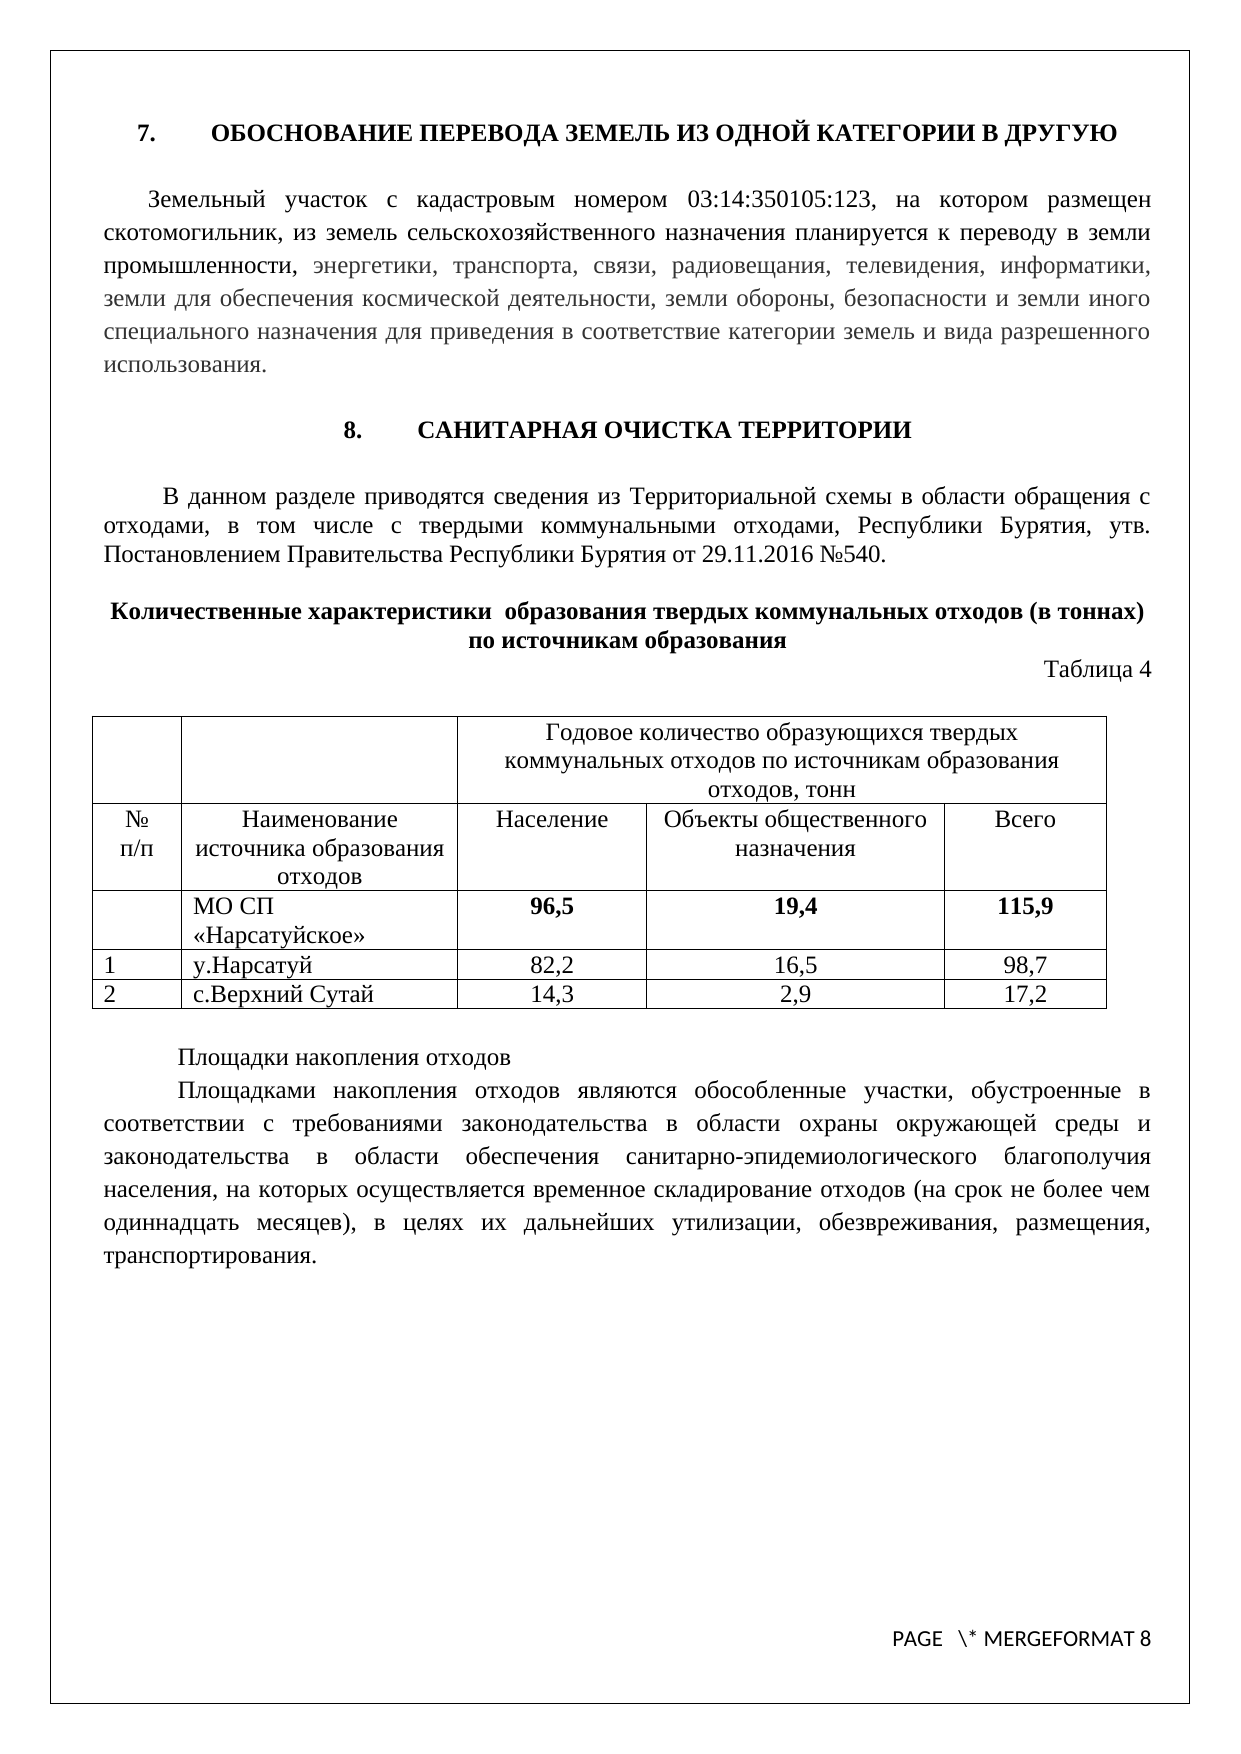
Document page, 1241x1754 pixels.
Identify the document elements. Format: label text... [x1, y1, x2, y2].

table_cell Объекты общественного назначения [647, 804, 944, 890]
table_cell Наименование источника образования отходов [182, 804, 457, 890]
table_cell 19,4 [647, 891, 944, 949]
table_header Годовое количество образующихся твердых коммунальных отходов по источникам образования отходов, тонн [458, 717, 1106, 803]
table_cell Всего [945, 804, 1106, 890]
table_cell у.Нарсатуй [182, 950, 457, 978]
list САНИТАРНАЯ ОЧИСТКА ТЕРРИТОРИИ [103, 415, 1152, 444]
table_cell [93, 891, 181, 949]
table_cell 16,5 [647, 950, 944, 978]
text Площадками накопления отходов являются обособленные участки, обустроенные в соответствии с требованиями законодательства в области охраны окружающей среды и законодательства в области обеспечения санитарно-эпидемиологического благополучия населения, на которых осуществляется временное складирование отходов (на срок не более чем одиннадцать месяцев), в целях их дальнейших утилизации, обезвреживания, размещения, транспортирования. [103, 1075, 1152, 1269]
table_cell МО СП «Нарсатуйское» [182, 891, 457, 949]
text Земельный участок с кадастровым номером 03:14:350105:123, на котором размещен скотомогильник, из земель сельскохозяйственного назначения планируется к переводу в земли промышленности, энергетики, транспорта, связи, радиовещания, телевидения, информатики, земли для обеспечения космической деятельности, земли обороны, безопасности и земли иного специального назначения для приведения в соответствие категории земель и вида разрешенного использования. [103, 184, 1152, 378]
table_cell Население [458, 804, 646, 890]
text Количественные характеристики образования твердых коммунальных отходов (в тоннах) по источникам образования [103, 596, 1152, 654]
list ОБОСНОВАНИЕ ПЕРЕВОДА ЗЕМЕЛЬ ИЗ ОДНОЙ КАТЕГОРИИ В ДРУГУЮ [103, 118, 1152, 147]
text Таблица 4 [103, 654, 1152, 682]
table_cell 14,3 [458, 980, 646, 1008]
table_cell 2,9 [647, 980, 944, 1008]
text Площадки накопления отходов [103, 1042, 1152, 1071]
table_header [93, 717, 181, 803]
table_cell 115,9 [945, 891, 1106, 949]
table_cell 1 [93, 950, 181, 978]
table_cell 98,7 [945, 950, 1106, 978]
table_cell 17,2 [945, 980, 1106, 1008]
table_cell 2 [93, 980, 181, 1008]
table_cell с.Верхний Сутай [182, 980, 457, 1008]
title В данном разделе приводятся сведения из Территориальной схемы в области обращения с отходами, в том числе с твердыми коммунальными отходами, Республики Бурятия, утв. Постановлением Правительства Республики Бурятия от 29.11.2016 №540. [103, 481, 1152, 567]
table_cell № п/п [93, 804, 181, 890]
table_cell 82,2 [458, 950, 646, 978]
table_header [182, 717, 457, 803]
table_cell 96,5 [458, 891, 646, 949]
